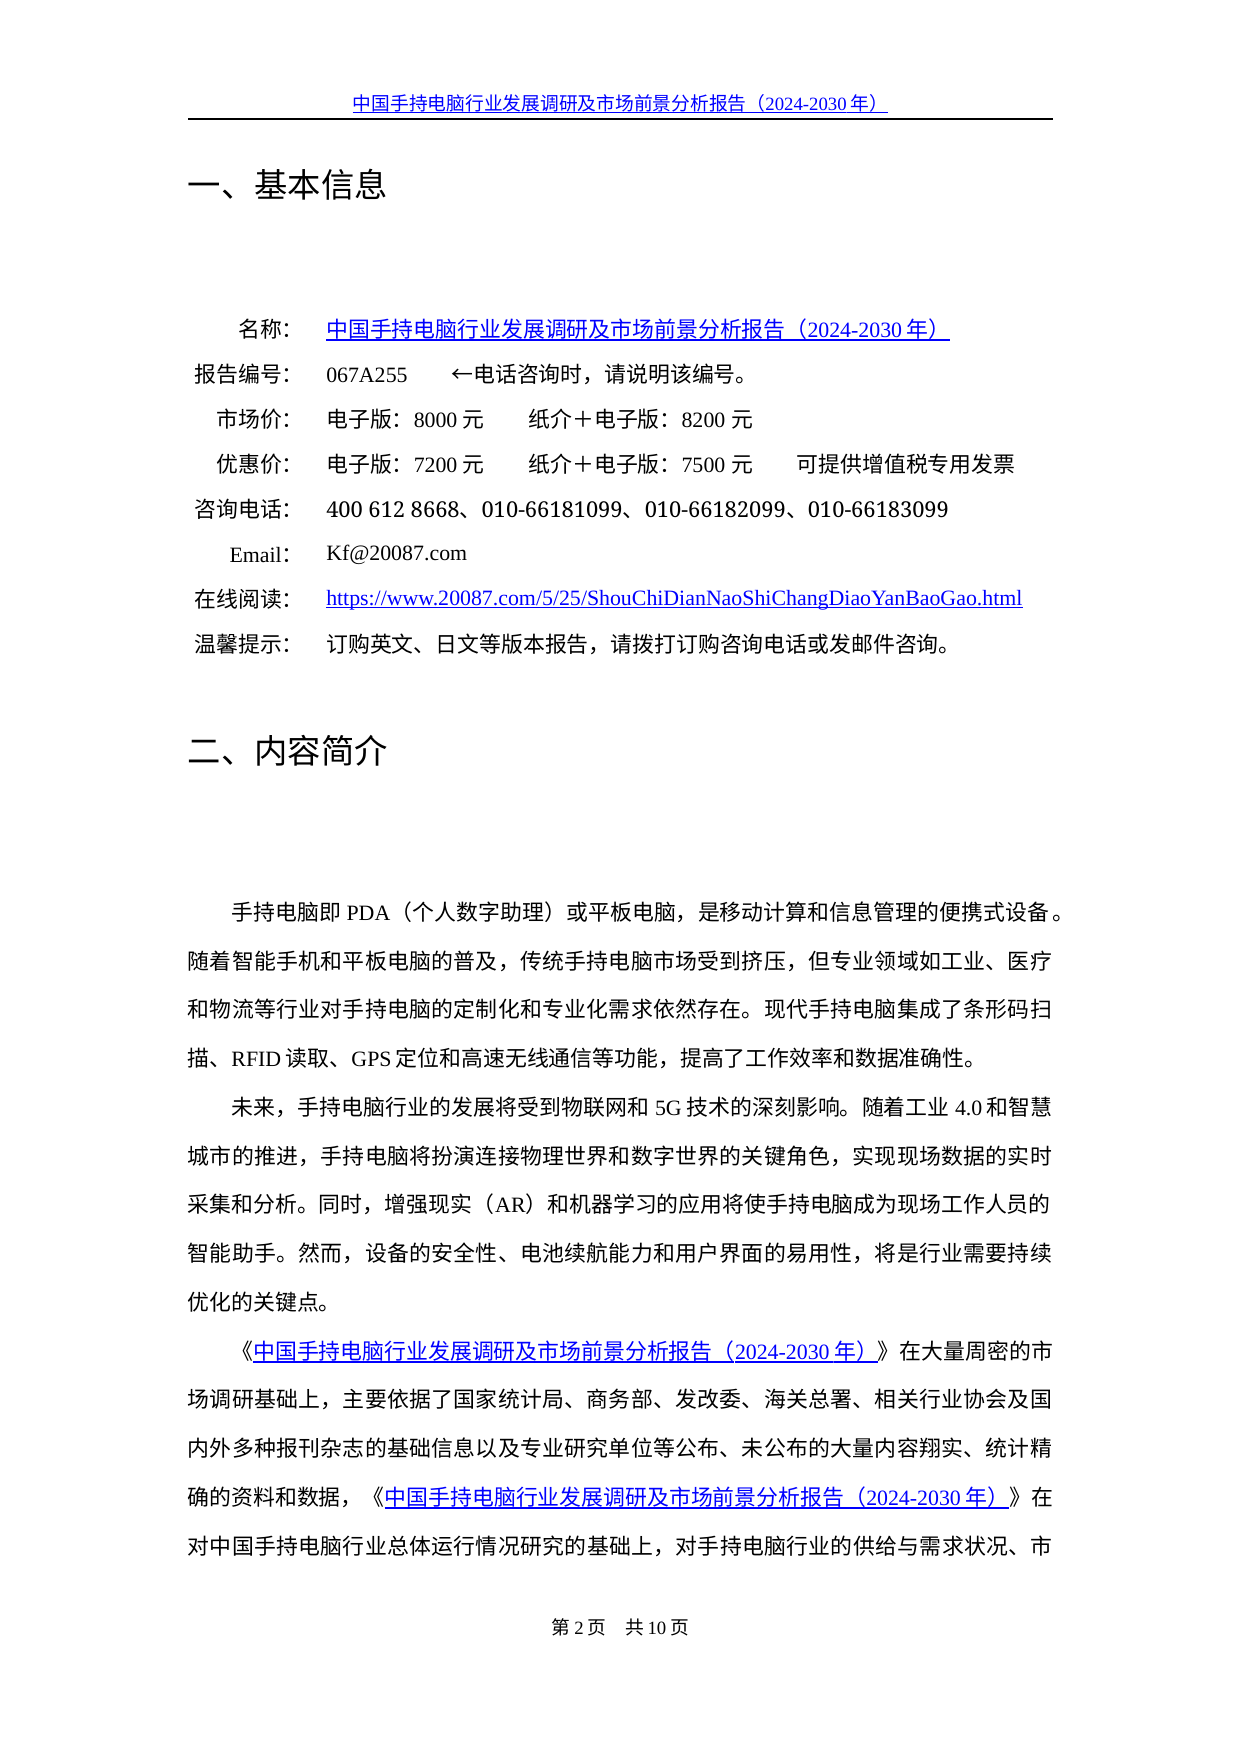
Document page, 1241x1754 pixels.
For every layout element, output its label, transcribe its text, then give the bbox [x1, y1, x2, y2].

table_header 名称： [167, 312, 315, 357]
title 一、基本信息 [187, 150, 1053, 215]
table_cell 报告编号： [167, 357, 315, 402]
table_cell 电子版：7200 元 纸介＋电子版：7500 元 可提供增值税专用发票 [315, 447, 1073, 492]
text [187, 894, 1053, 1561]
table_cell 温馨提示： [167, 627, 315, 672]
table_cell Kf@20087.com [315, 537, 1073, 582]
table_cell 市场价： [167, 402, 315, 447]
table_header 中国手持电脑行业发展调研及市场前景分析报告（2024-2030年） [315, 312, 1073, 357]
table_cell 电子版：8000 元 纸介＋电子版：8200 元 [315, 402, 1073, 447]
table_cell 067A255 ←电话咨询时，请说明该编号。 [315, 357, 1073, 402]
table_cell 在线阅读： [167, 582, 315, 627]
table_cell 咨询电话： [167, 492, 315, 537]
title 二、内容简介 [187, 717, 1053, 782]
table_cell 订购英文、日文等版本报告，请拨打订购咨询电话或发邮件咨询。 [315, 627, 1073, 672]
table_cell [315, 582, 1073, 627]
table_cell 优惠价： [167, 447, 315, 492]
table_cell 400 612 8668、010-66181099、010-66182099、010-66183099 [315, 492, 1073, 537]
table_cell Email： [167, 537, 315, 582]
